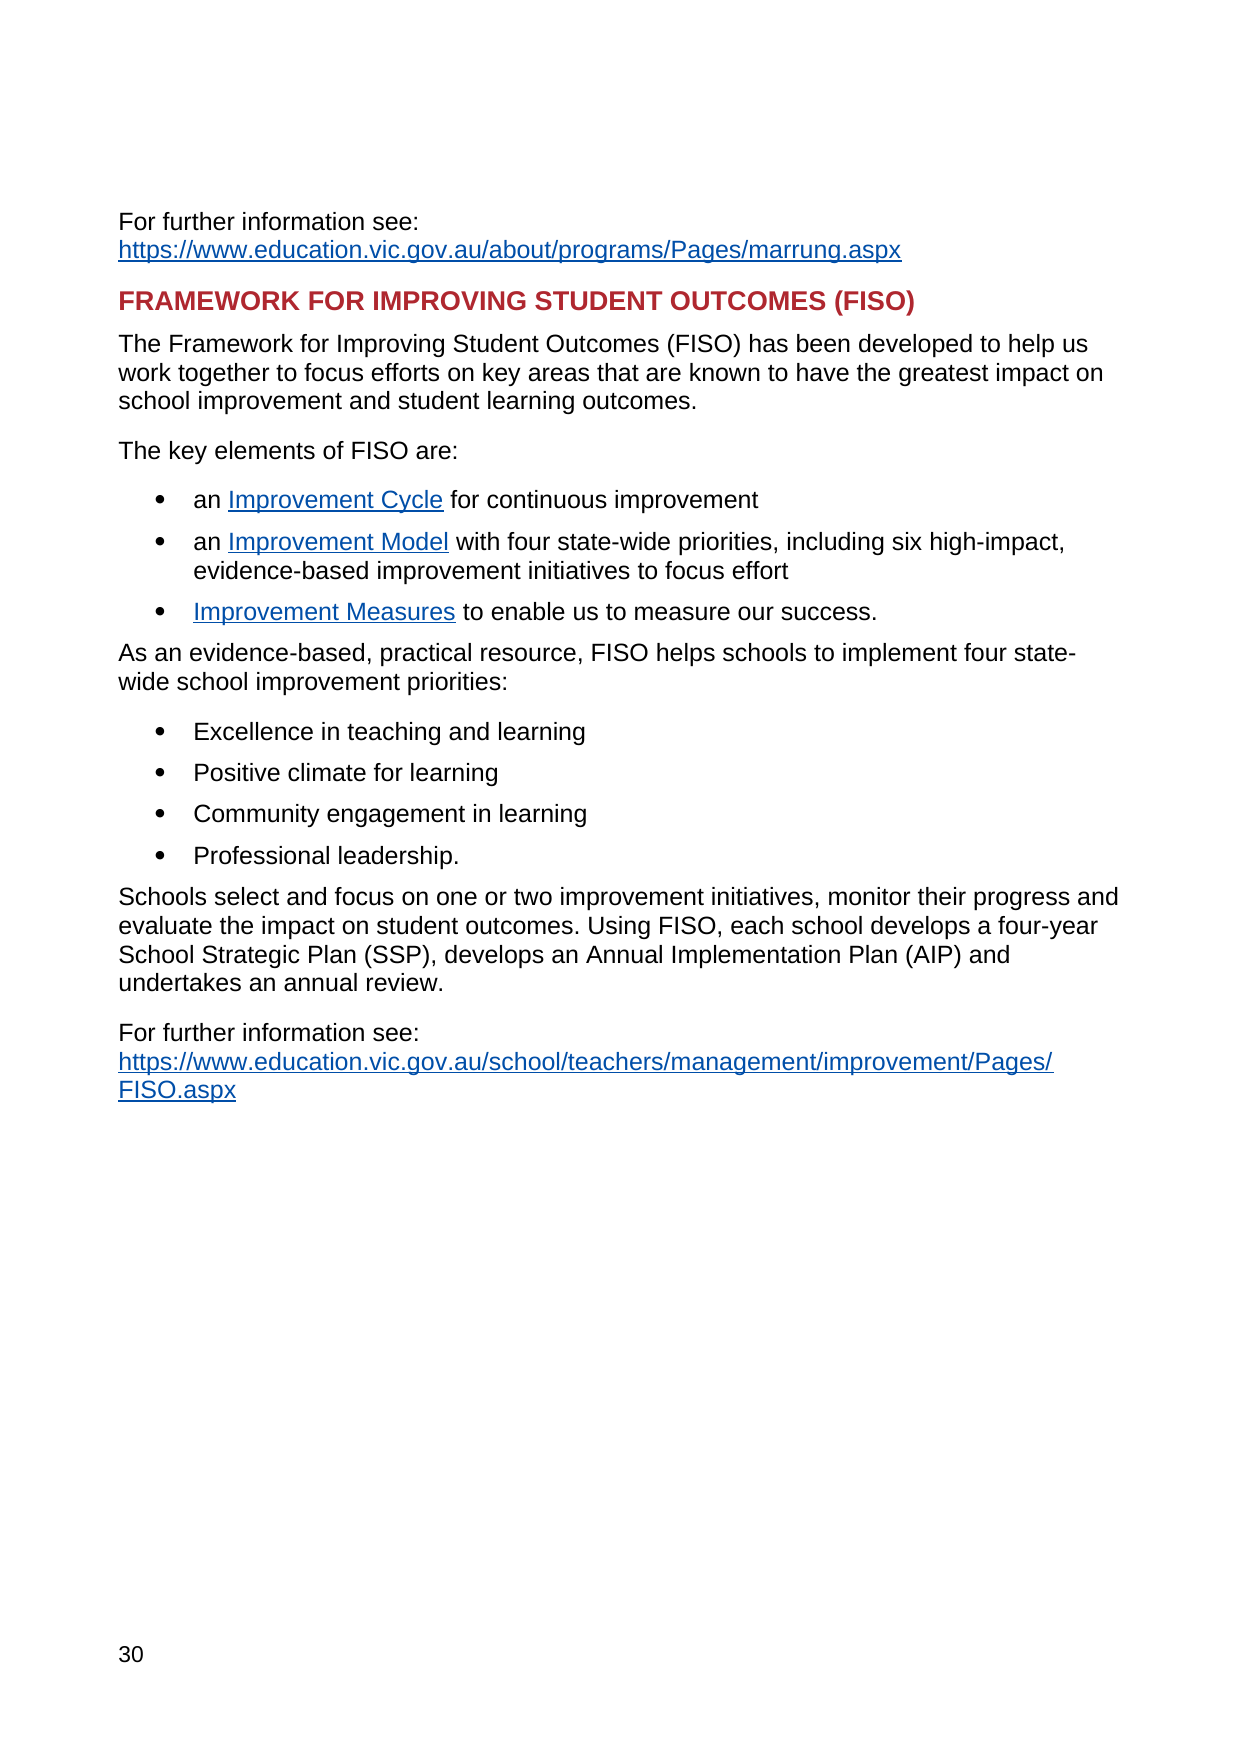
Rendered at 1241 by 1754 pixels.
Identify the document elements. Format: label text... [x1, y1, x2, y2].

text an Improvement Model with four state-wide priorities, including six high-impact, evidence-based improvement initiatives to focus effort [156, 527, 1122, 584]
text Improvement Measures to enable us to measure our success. [156, 597, 1122, 626]
text Schools select and focus on one or two improvement initiatives, monitor their progress and evaluate the impact on student outcomes. Using FISO, each school develops a four-year School Strategic Plan (SSP), develops an Annual Implementation Plan (AIP) and undertakes an annual review. [118, 882, 1122, 997]
text As an evidence-based, practical resource, FISO helps schools to implement four state-wide school improvement priorities: [118, 638, 1122, 696]
text For further information see: https://www.education.vic.gov.au/school/teachers/management/improvement/Pages/FISO.aspx [118, 1018, 1122, 1104]
text Positive climate for learning [156, 758, 1122, 787]
subtitle Framework for Improving Student Outcomes (FISO) [118, 285, 1122, 316]
text an Improvement Cycle for continuous improvement [156, 486, 1122, 514]
text Community engagement in learning [156, 799, 1122, 828]
text The key elements of FISO are: [118, 436, 1122, 465]
text Excellence in teaching and learning [156, 717, 1122, 746]
text For further information see: https://www.education.vic.gov.au/about/programs/Pages/marrung.aspx [118, 207, 1122, 264]
text Professional leadership. [156, 841, 1122, 869]
text The Framework for Improving Student Outcomes (FISO) has been developed to help us work together to focus efforts on key areas that are known to have the greatest impact on school improvement and student learning outcomes. [118, 329, 1122, 415]
